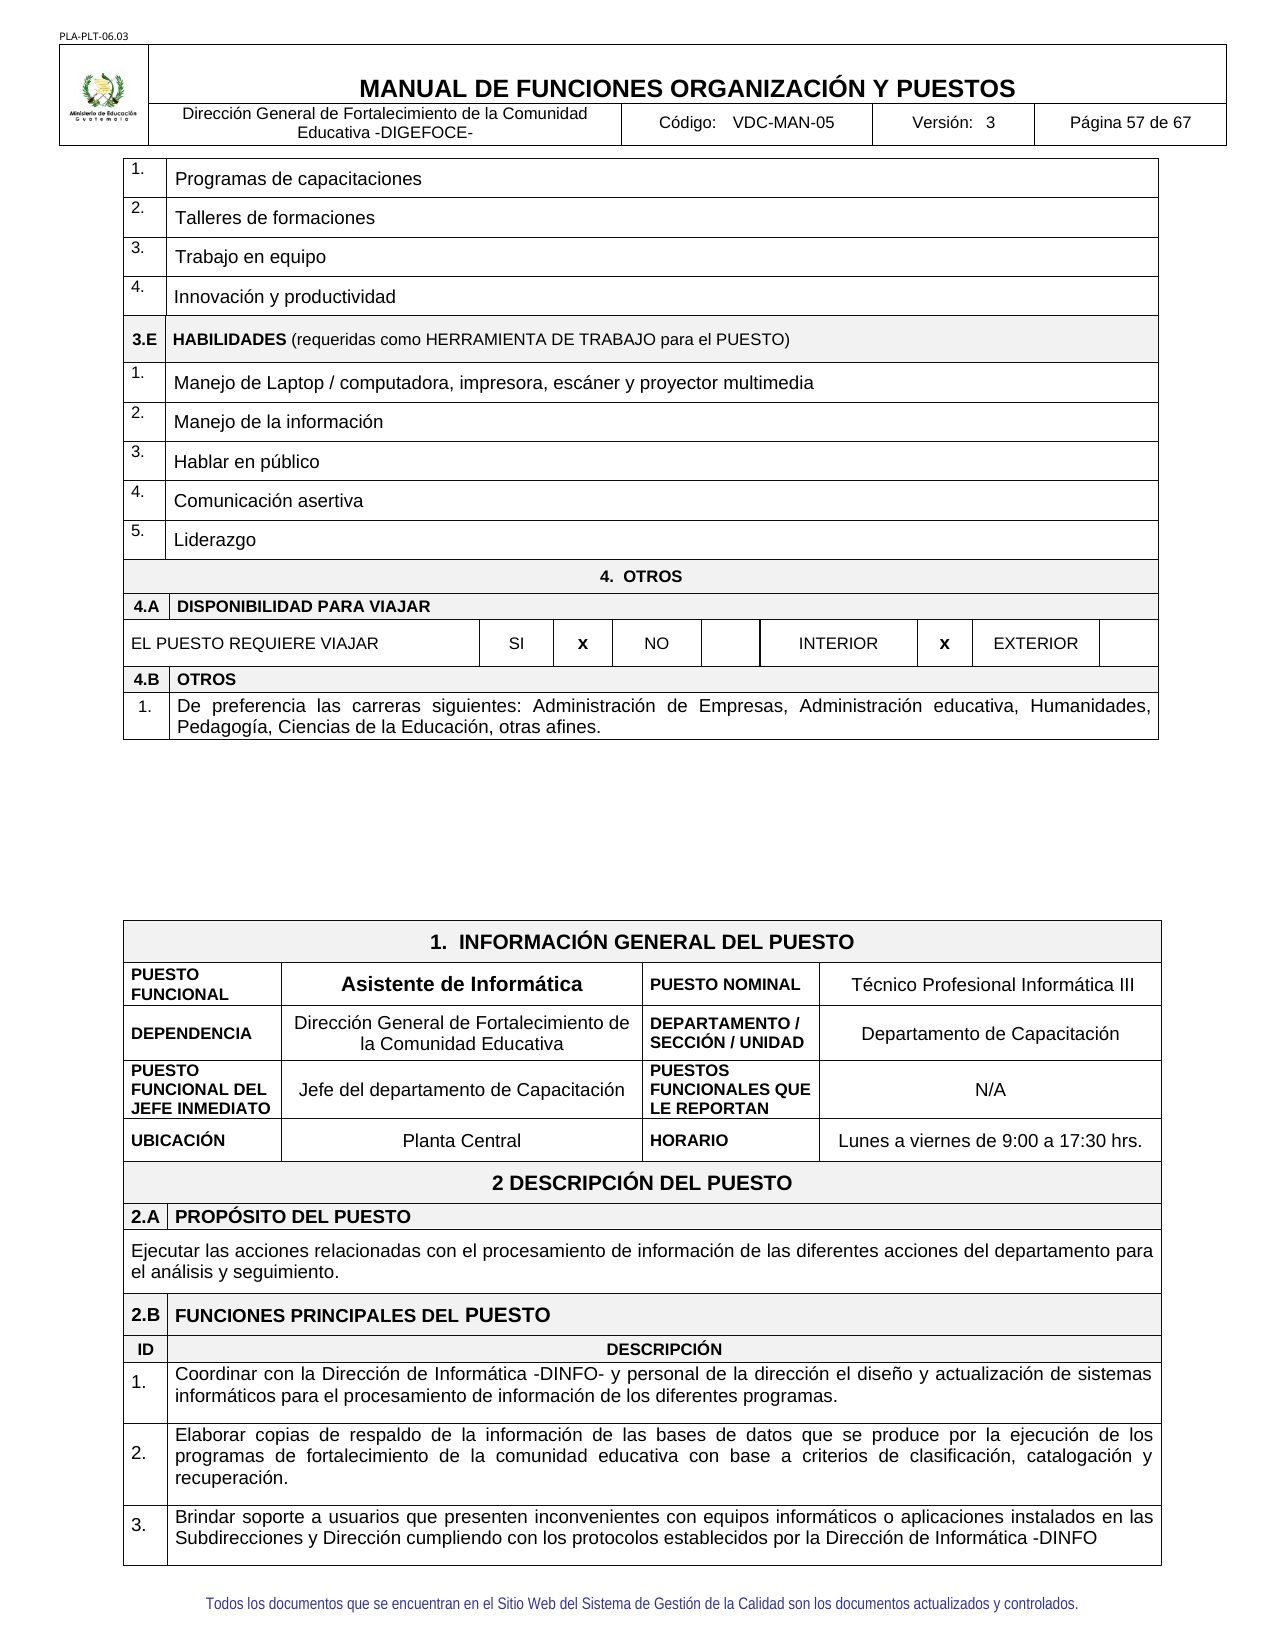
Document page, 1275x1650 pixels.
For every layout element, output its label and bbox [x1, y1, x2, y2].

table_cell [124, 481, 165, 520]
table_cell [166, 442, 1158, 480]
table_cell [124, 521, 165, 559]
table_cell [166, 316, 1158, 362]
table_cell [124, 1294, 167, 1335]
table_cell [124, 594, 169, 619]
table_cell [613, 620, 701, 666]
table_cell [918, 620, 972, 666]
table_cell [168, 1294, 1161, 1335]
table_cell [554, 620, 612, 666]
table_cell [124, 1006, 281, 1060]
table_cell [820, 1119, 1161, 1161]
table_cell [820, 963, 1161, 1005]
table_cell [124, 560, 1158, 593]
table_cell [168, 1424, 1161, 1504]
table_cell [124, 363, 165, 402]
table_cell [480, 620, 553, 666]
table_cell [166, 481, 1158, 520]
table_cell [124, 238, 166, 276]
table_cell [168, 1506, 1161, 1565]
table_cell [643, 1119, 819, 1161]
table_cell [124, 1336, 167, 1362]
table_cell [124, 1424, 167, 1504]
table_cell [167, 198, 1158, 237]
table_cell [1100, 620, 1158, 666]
picture [68, 71, 140, 125]
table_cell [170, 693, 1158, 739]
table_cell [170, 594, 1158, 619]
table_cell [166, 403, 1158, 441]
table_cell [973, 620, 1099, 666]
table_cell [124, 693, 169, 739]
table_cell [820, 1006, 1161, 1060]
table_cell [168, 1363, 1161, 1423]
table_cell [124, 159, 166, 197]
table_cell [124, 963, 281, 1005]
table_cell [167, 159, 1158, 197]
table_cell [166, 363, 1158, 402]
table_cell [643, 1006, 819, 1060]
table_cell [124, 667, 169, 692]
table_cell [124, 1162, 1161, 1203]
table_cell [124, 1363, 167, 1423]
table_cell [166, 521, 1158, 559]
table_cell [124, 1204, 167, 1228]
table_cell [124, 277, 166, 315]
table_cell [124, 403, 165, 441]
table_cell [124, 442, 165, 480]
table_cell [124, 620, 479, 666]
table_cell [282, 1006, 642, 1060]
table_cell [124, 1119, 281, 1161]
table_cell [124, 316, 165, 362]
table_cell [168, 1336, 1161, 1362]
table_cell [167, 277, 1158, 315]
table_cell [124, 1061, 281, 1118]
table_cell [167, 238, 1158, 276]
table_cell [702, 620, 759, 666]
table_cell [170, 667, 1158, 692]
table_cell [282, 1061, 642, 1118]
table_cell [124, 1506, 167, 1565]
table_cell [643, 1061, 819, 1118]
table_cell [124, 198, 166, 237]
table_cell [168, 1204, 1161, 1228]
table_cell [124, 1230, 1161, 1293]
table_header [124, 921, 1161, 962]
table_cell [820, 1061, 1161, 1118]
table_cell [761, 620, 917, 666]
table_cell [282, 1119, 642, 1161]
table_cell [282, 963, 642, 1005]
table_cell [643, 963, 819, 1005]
